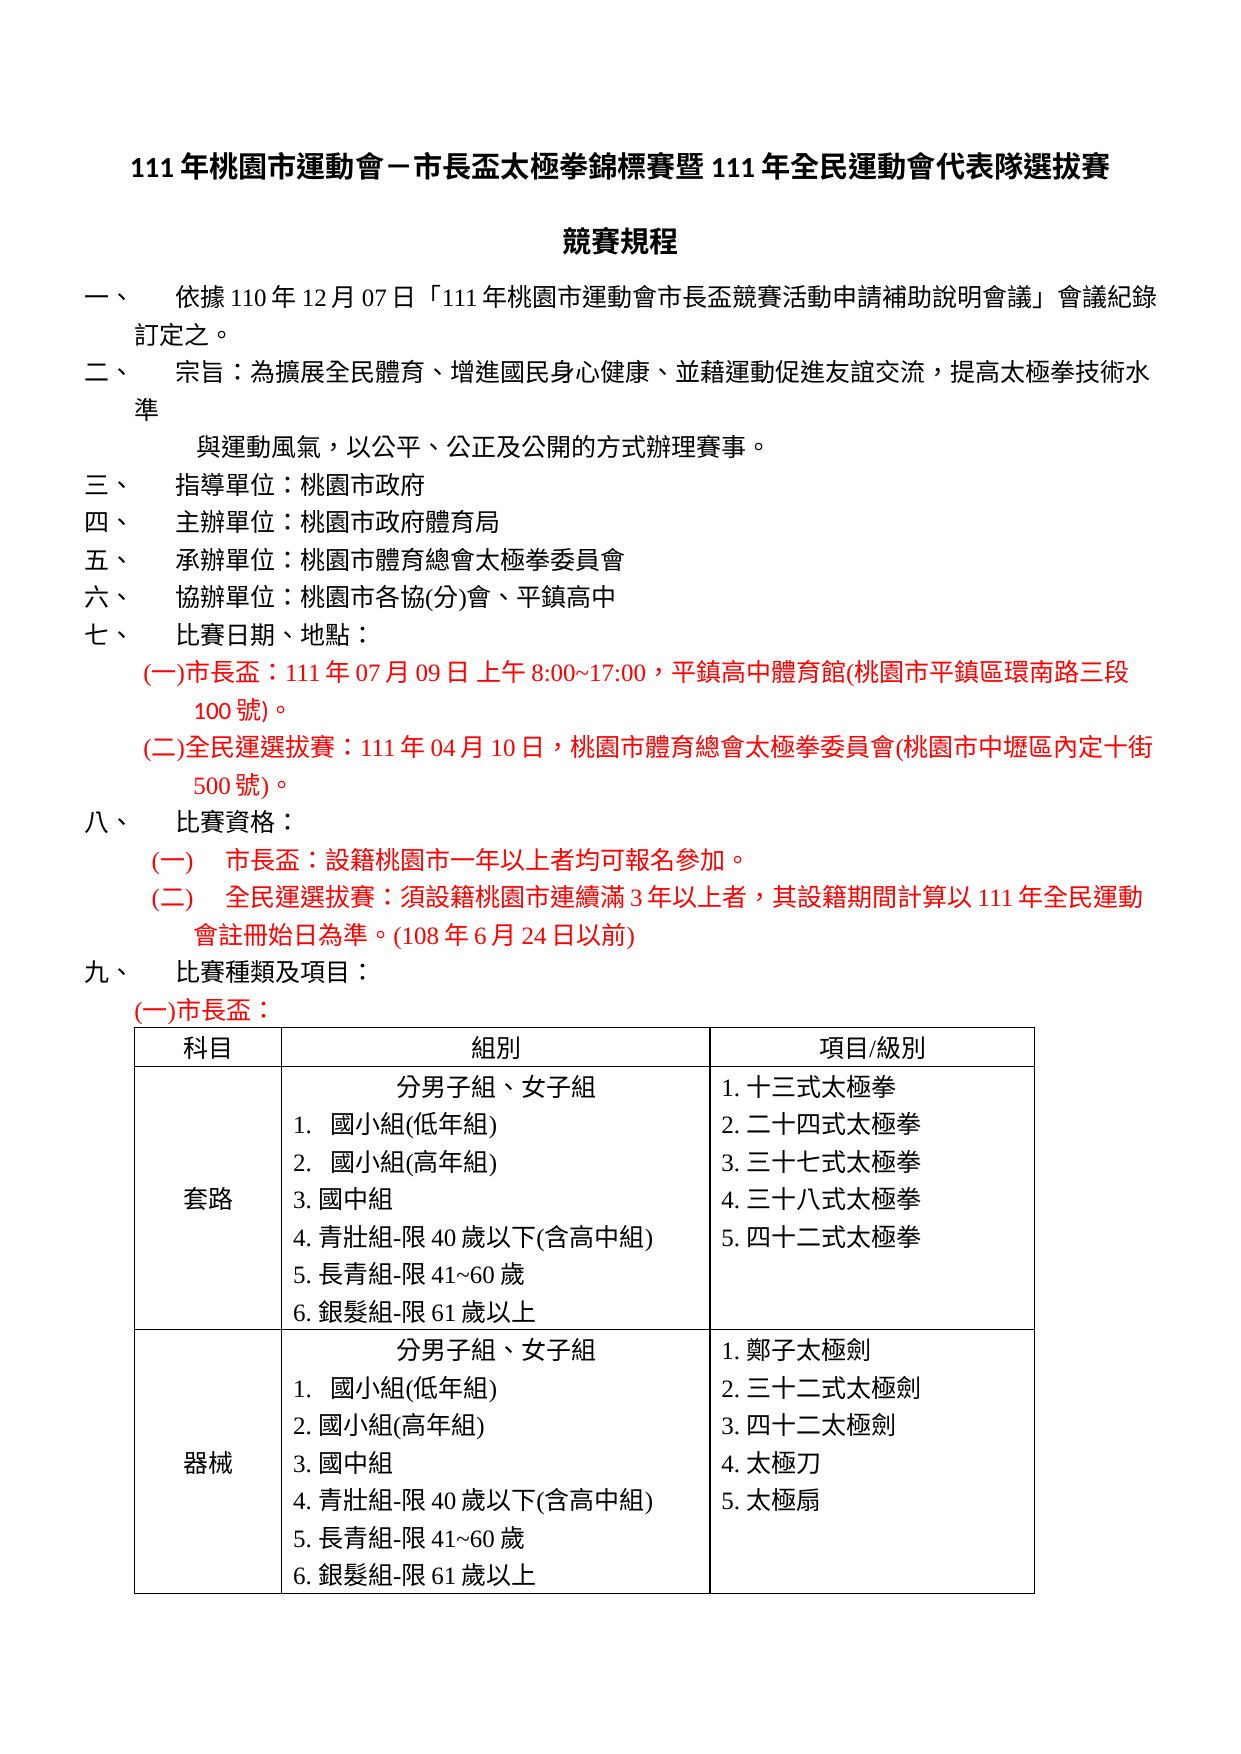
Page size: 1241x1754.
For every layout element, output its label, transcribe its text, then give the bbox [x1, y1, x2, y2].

list 依據110年12月07日「111年桃園市運動會市長盃競賽活動申請補助說明會議」會議紀錄訂定之。 [84, 277, 1165, 352]
list 比賽日期、地點： [84, 614, 1165, 652]
list 協辦單位：桃園市各協(分)會、平鎮高中 [84, 577, 1165, 614]
table_header 科目 [135, 1028, 281, 1066]
text 111年桃園市運動會－市長盃太極拳錦標賽暨111年全民運動會代表隊選拔賽 [75, 127, 1165, 202]
list 全民運選拔賽：須設籍桃園市連續滿3年以上者，其設籍期間計算以111年全民運動會註冊始日為準。(108年6月24日以前) [151, 877, 1165, 952]
table_cell 分男子組、女子組 國小組(低年組) 2. 國小組(高年組) 3. 國中組 4. 青壯組-限40歲以下(含高中組) 5. 長青組-限41~60歲 6. 銀髮組-限61歲以上 [282, 1330, 709, 1593]
table_cell 1. 十三式太極拳 2. 二十四式太極拳 3. 三十七式太極拳 4. 三十八式太極拳 5. 四十二式太極拳 [711, 1067, 1034, 1329]
table_cell 1. 鄭子太極劍 2. 三十二式太極劍 3. 四十二太極劍 4. 太極刀 5. 太極扇 [711, 1330, 1034, 1593]
list 承辦單位：桃園市體育總會太極拳委員會 [84, 539, 1165, 577]
list 比賽種類及項目： [84, 952, 1165, 989]
list (二)全民運選拔賽：111年04月10日，桃園市體育總會太極拳委員會(桃園市中壢區內定十街500號)。 [143, 727, 1165, 802]
table_cell 分男子組、女子組 國小組(低年組) 國小組(高年組) 3. 國中組 4. 青壯組-限40歲以下(含高中組) 5. 長青組-限41~60歲 6. 銀髮組-限61歲以上 [282, 1067, 709, 1329]
list 市長盃：設籍桃園市一年以上者均可報名參加。 [151, 839, 1165, 877]
list 比賽資格： [84, 802, 1165, 839]
table_header 組別 [282, 1028, 709, 1066]
list 宗旨：為擴展全民體育、增進國民身心健康、並藉運動促進友誼交流，提高太極拳技術水準 [84, 352, 1165, 427]
table_header 項目/級別 [711, 1028, 1034, 1066]
text 競賽規程 [75, 202, 1165, 277]
list 與運動風氣，以公平、公正及公開的方式辦理賽事。 [134, 427, 1165, 464]
list 主辦單位：桃園市政府體育局 [84, 502, 1165, 539]
table_cell 套路 [135, 1067, 281, 1329]
text (一)市長盃：111年07月09日 上午8:00~17:00，平鎮高中體育館(桃園市平鎮區環南路三段100號)。 [143, 652, 1165, 727]
table_cell 器械 [135, 1330, 281, 1593]
list (一)市長盃： [134, 989, 1165, 1027]
list 指導單位：桃園市政府 [84, 464, 1165, 502]
